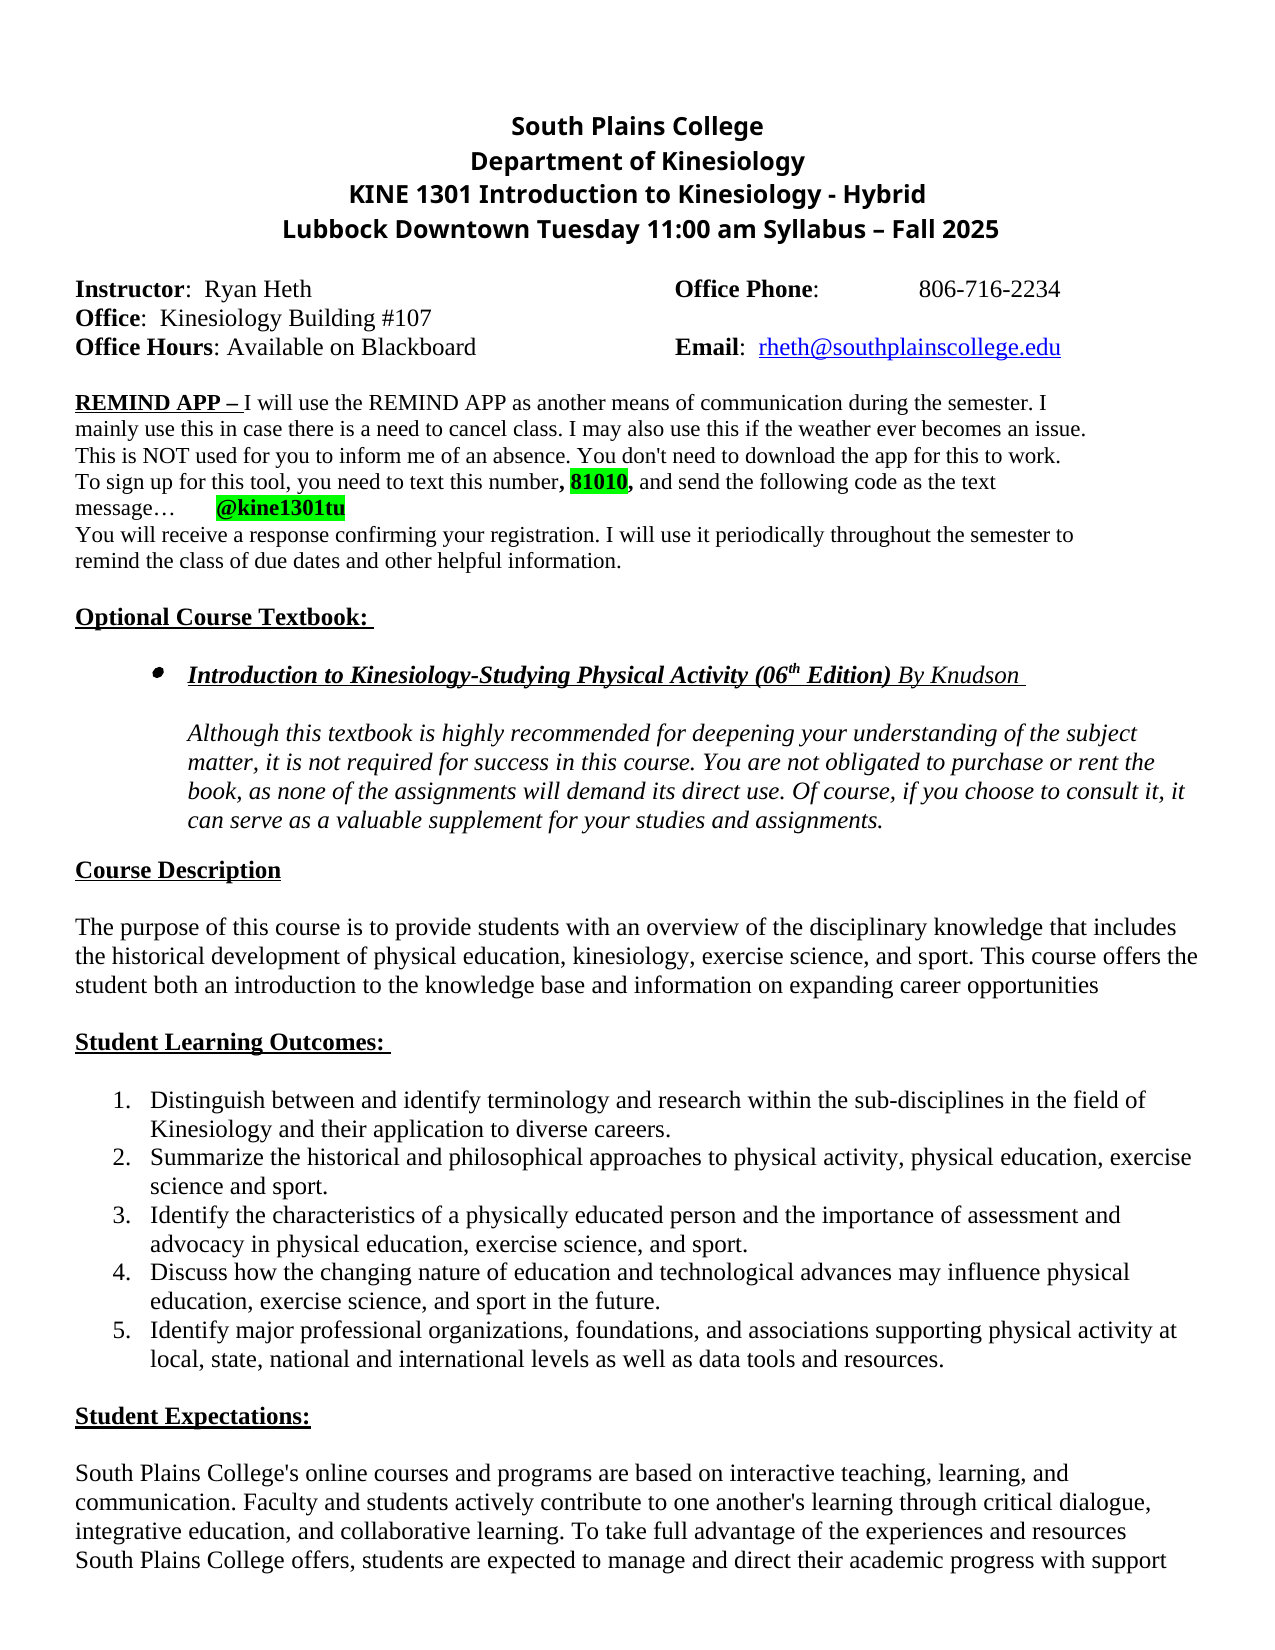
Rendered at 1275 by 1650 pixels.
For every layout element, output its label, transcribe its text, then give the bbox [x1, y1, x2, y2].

text Office: Kinesiology Building #107 [75, 303, 1200, 332]
text Optional Course Textbook: [75, 602, 1200, 631]
text You will receive a response confirming your registration. I will use it periodically throughout the semester to remind the class of due dates and other helpful information. [75, 521, 1091, 573]
text Student Learning Outcomes: [75, 1027, 1200, 1056]
list Introduction to Kinesiology-Studying Physical Activity (06th Edition) By Knudson [150, 660, 1200, 690]
text Although this textbook is highly recommended for deepening your understanding of the subject matter, it is not required for success in this course. You are not obligated to purchase or rent the book, as none of the assignments will demand its direct use. Of course, if you choose to consult it, it can serve as a valuable supplement for your studies and assignments. [187, 718, 1200, 833]
text Office Hours: Available on Blackboard Email: rheth@southplainscollege.edu [75, 332, 1200, 360]
list Identify major professional organizations, foundations, and associations supporting physical activity at local, state, national and international levels as well as data tools and resources. [112, 1315, 1200, 1372]
list Summarize the historical and philosophical approaches to physical activity, physical education, exercise science and sport. [112, 1142, 1200, 1200]
text Department of Kinesiology [75, 143, 1200, 177]
text South Plains College [75, 109, 1200, 143]
text Lubbock Downtown Tuesday 11:00 am Syllabus – Fall 2025 [75, 211, 1200, 245]
list Identify the characteristics of a physically educated person and the importance of assessment and advocacy in physical education, exercise science, and sport. [112, 1200, 1200, 1257]
text Instructor: Ryan Heth Office Phone: 806-716-2234 [75, 274, 1200, 303]
text The purpose of this course is to provide students with an overview of the disciplinary knowledge that includes the historical development of physical education, kinesiology, exercise science, and sport. This course offers the student both an introduction to the knowledge base and information on expanding career opportunities [75, 912, 1200, 999]
text Student Expectations: [75, 1401, 1200, 1430]
text Course Description [75, 855, 1200, 884]
text KINE 1301 Introduction to Kinesiology - Hybrid [75, 177, 1200, 211]
list Discuss how the changing nature of education and technological advances may influence physical education, exercise science, and sport in the future. [112, 1257, 1200, 1315]
list Distinguish between and identify terminology and research within the sub-disciplines in the field of Kinesiology and their application to diverse careers. [112, 1085, 1200, 1142]
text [75, 1459, 1184, 1574]
text REMIND APP – I will use the REMIND APP as another means of communication during the semester. I mainly use this in case there is a need to cancel class. I may also use this if the weather ever becomes an issue. This is NOT used for you to inform me of an absence. You don't need to download the app for this to work. To sign up for this tool, you need to text this number, 81010, and send the following code as the text message… @kine1301tu [75, 389, 1091, 521]
